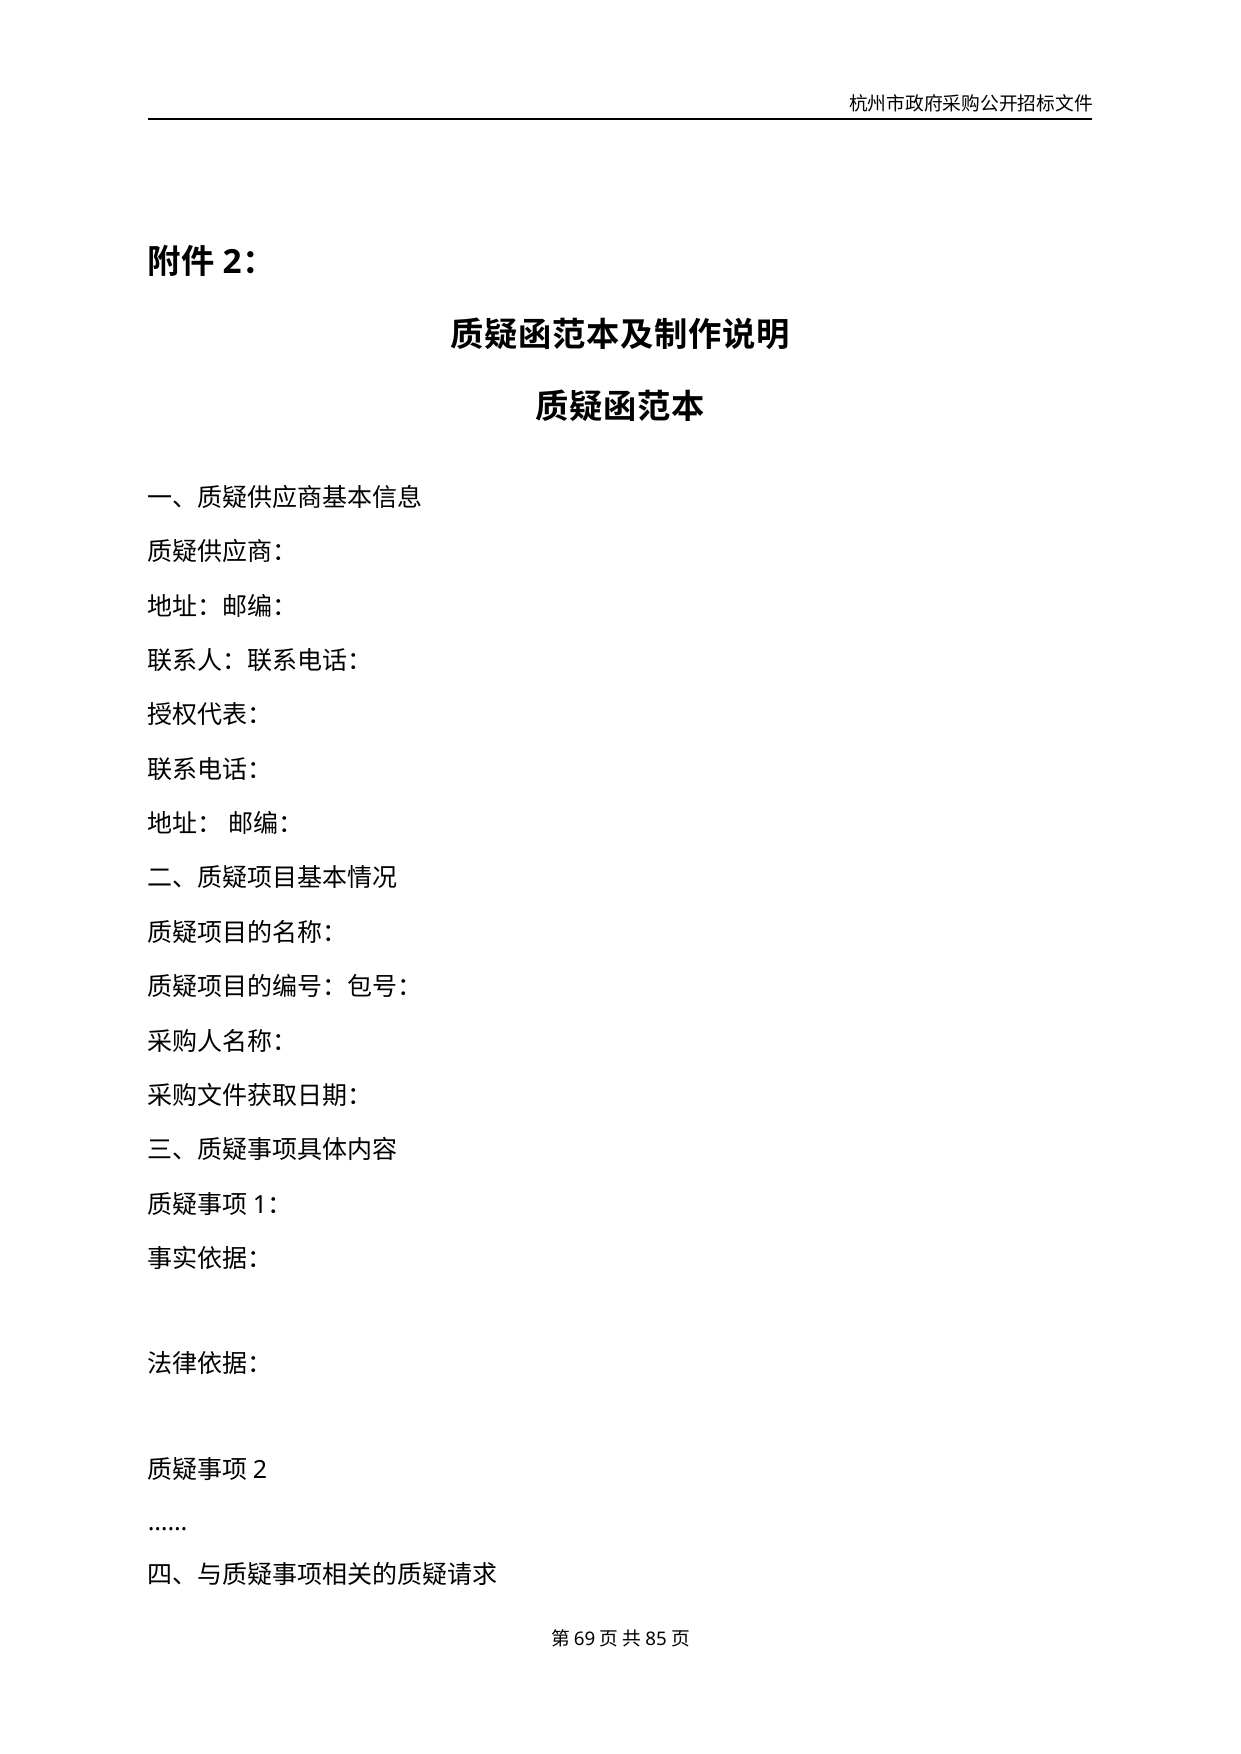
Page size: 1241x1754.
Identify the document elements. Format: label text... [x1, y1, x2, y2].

text 联系人：联系电话： [148, 640, 1092, 677]
text 法律依据： [148, 1344, 1092, 1380]
text …… [148, 1504, 1092, 1538]
text 地址：邮编： [148, 586, 1092, 622]
text 采购文件获取日期： [148, 1075, 1092, 1112]
text 质疑项目的编号：包号： [148, 967, 1092, 1003]
text 质疑函范本 [148, 380, 1092, 428]
text 质疑函范本及制作说明 [148, 308, 1092, 356]
text 四、与质疑事项相关的质疑请求 [148, 1555, 1092, 1591]
text 联系电话： [148, 749, 1092, 785]
text 质疑项目的名称： [148, 912, 1092, 948]
text 质疑事项1： [148, 1184, 1092, 1220]
text 三、质疑事项具体内容 [148, 1130, 1092, 1166]
text 地址： 邮编： [148, 803, 1092, 840]
text 采购人名称： [148, 1021, 1092, 1057]
text 事实依据： [148, 1238, 1092, 1275]
text 二、质疑项目基本情况 [148, 858, 1092, 894]
text 质疑供应商： [148, 532, 1092, 568]
text 附件2： [148, 235, 1092, 283]
text 授权代表： [148, 695, 1092, 731]
text 一、质疑供应商基本信息 [148, 477, 1092, 513]
text 质疑事项2 [148, 1449, 1092, 1486]
